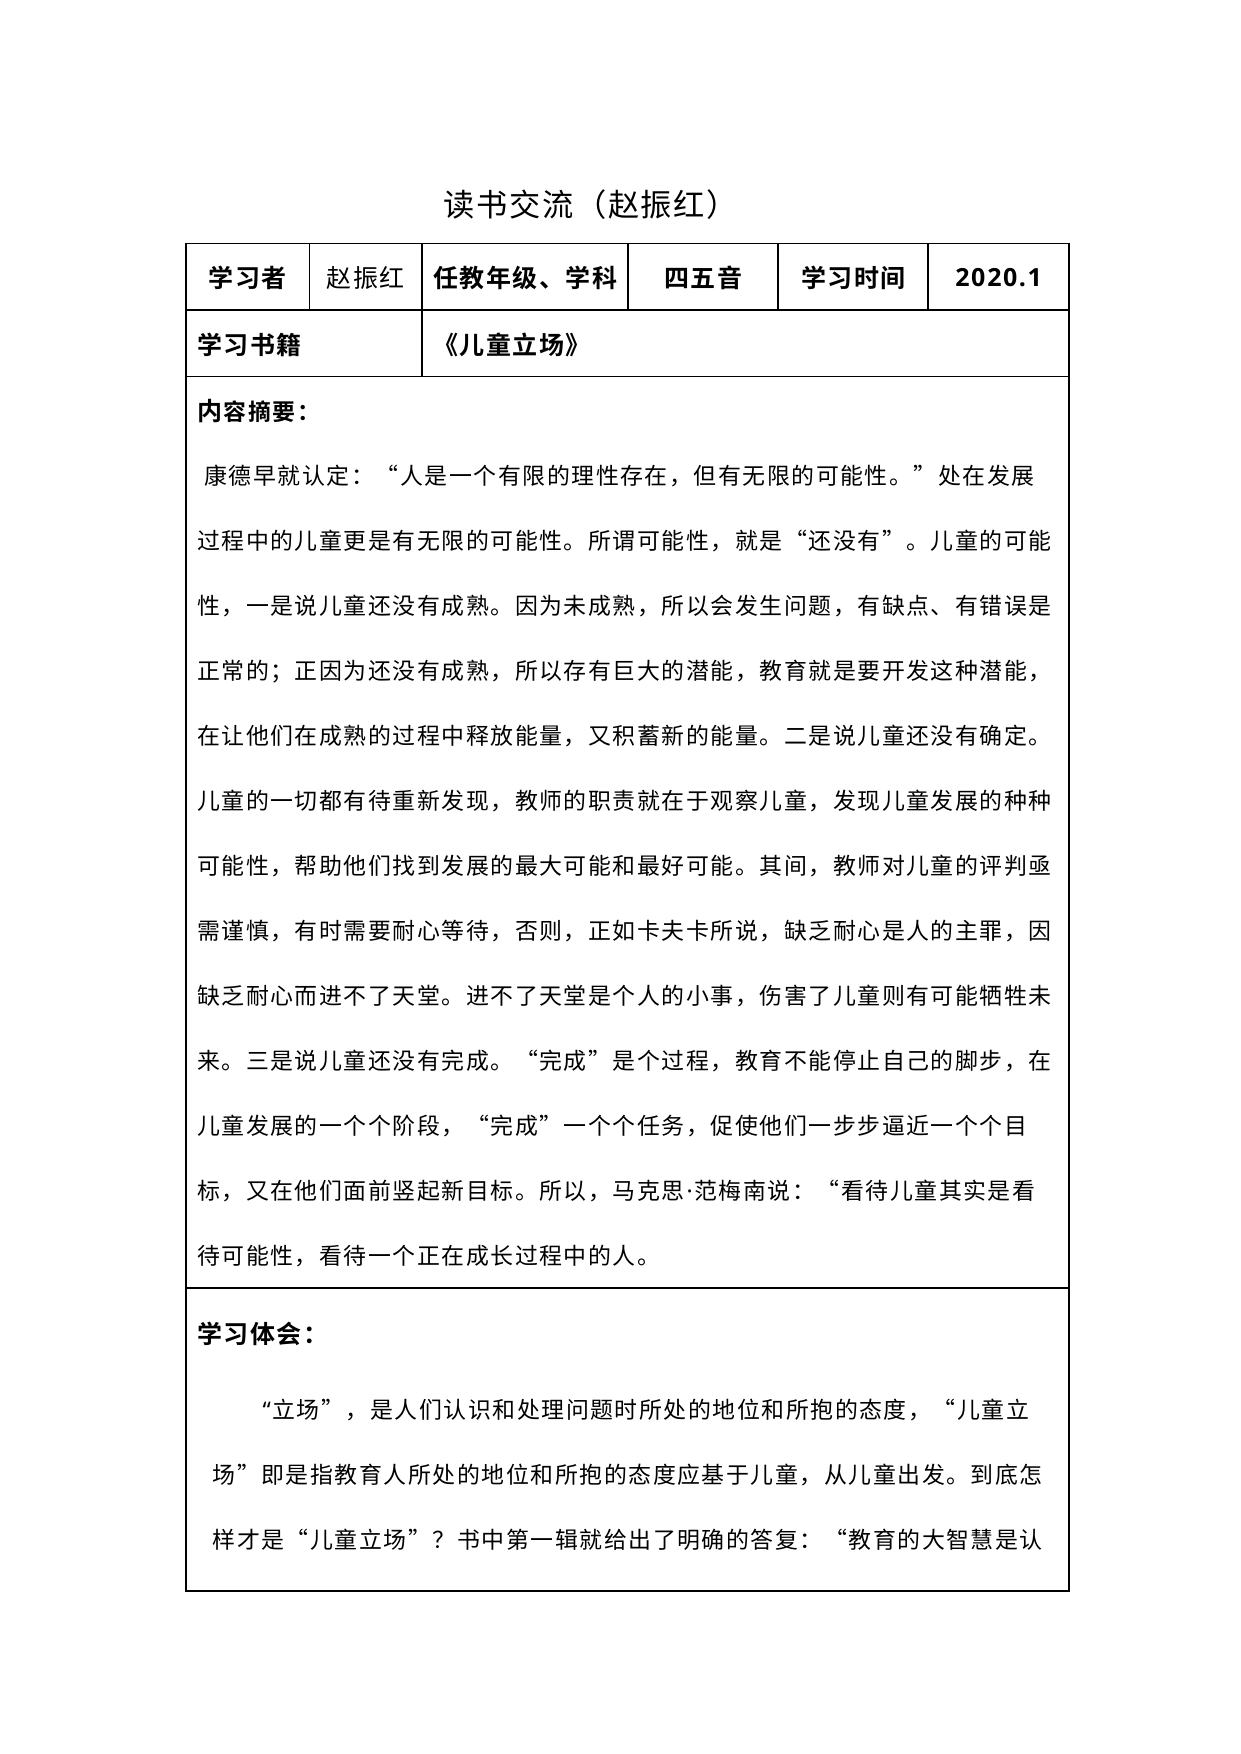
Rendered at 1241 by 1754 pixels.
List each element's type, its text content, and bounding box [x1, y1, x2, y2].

table_header 任教年级、学科 [423, 244, 627, 309]
table_cell 学习书籍 [187, 311, 421, 376]
table_cell 内容摘要： 康德早就认定：“人是一个有限的理性存在，但有无限的可能性。”处在发展过程中的儿童更是有无限的可能性。所谓可能性，就是“还没有”。儿童的可能性，一是说儿童还没有成熟。因为未成熟，所以会发生问题，有缺点、有错误是正常的；正因为还没有成熟，所以存有巨大的潜能，教育就是要开发这种潜能，在让他们在成熟的过程中释放能量，又积蓄新的能量。二是说儿童还没有确定。儿童的一切都有待重新发现，教师的职责就在于观察儿童，发现儿童发展的种种可能性，帮助他们找到发展的最大可能和最好可能。其间，教师对儿童的评判亟需谨慎，有时需要耐心等待，否则，正如卡夫卡所说，缺乏耐心是人的主罪，因缺乏耐心而进不了天堂。进不了天堂是个人的小事，伤害了儿童则有可能牺牲未来。三是说儿童还没有完成。“完成”是个过程，教育不能停止自己的脚步，在儿童发展的一个个阶段，“完成”一个个任务，促使他们一步步逼近一个个目标，又在他们面前竖起新目标。所以，马克思·范梅南说：“看待儿童其实是看待可能性，看待一个正在成长过程中的人。 [187, 377, 1068, 1287]
table_cell 《儿童立场》 [423, 311, 1068, 376]
table_header 四五音 [629, 244, 777, 309]
table_header 2020.1 [929, 244, 1068, 309]
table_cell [187, 1289, 1068, 1590]
table_header 学习者 [187, 244, 309, 309]
table_header 学习时间 [779, 244, 927, 309]
table_header 赵振红 [310, 244, 421, 309]
text 读书交流（赵振红） [203, 170, 1043, 235]
